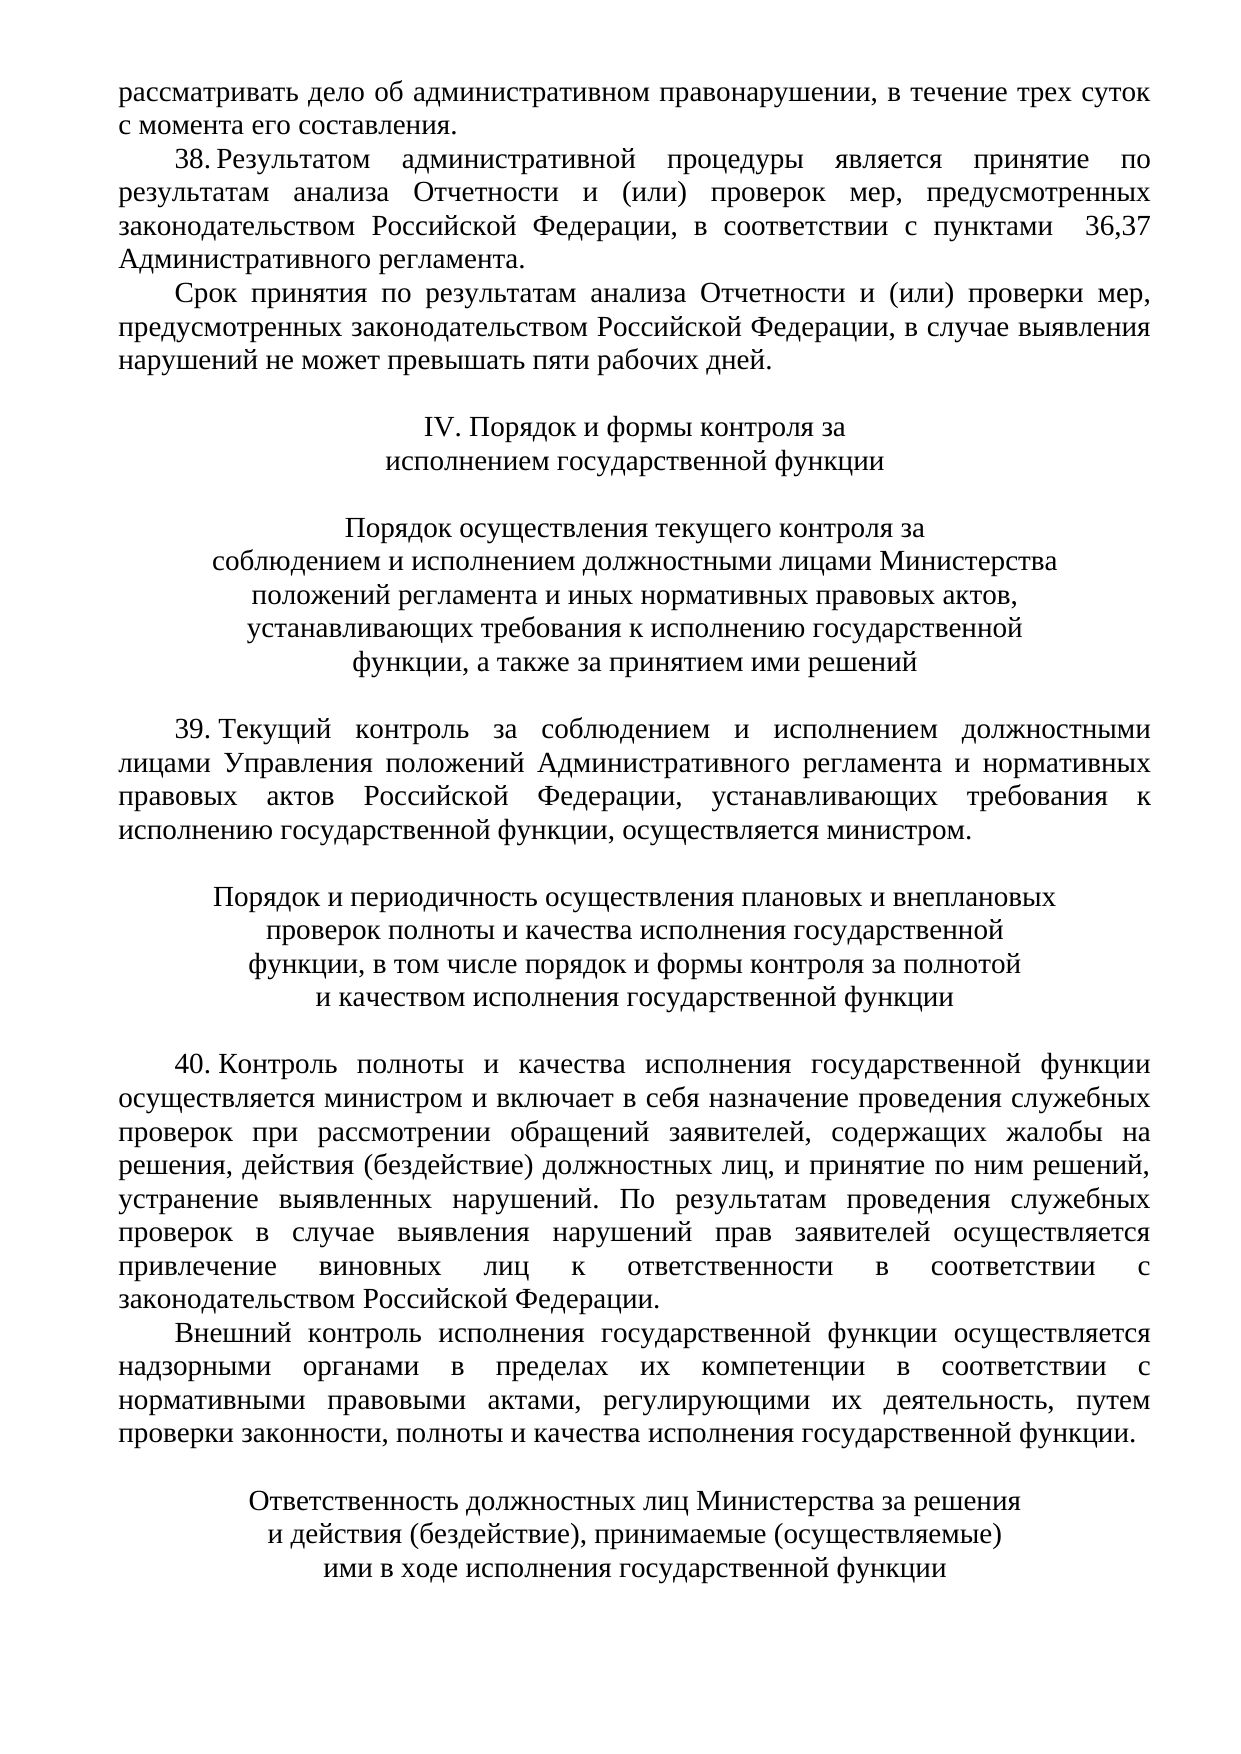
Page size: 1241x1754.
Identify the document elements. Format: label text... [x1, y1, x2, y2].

text исполнением государственной функции [118, 443, 1152, 476]
text функции, в том числе порядок и формы контроля за полнотой [118, 946, 1152, 979]
text положений регламента и иных нормативных правовых актов, [118, 577, 1152, 611]
text Внешний контроль исполнения государственной функции осуществляется надзорными органами в пределах их компетенции в соответствии с нормативными правовыми актами, регулирующими их деятельность, путем проверки законности, полноты и качества исполнения государственной функции. [118, 1315, 1152, 1449]
text и качеством исполнения государственной функции [118, 979, 1152, 1013]
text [118, 74, 1152, 141]
text IV. Порядок и формы контроля за [118, 409, 1152, 443]
text Порядок осуществления текущего контроля за [118, 510, 1152, 543]
text соблюдением и исполнением должностными лицами Министерства [118, 543, 1152, 577]
text Ответственность должностных лиц Министерства за решения [118, 1483, 1152, 1516]
text 40. Контроль полноты и качества исполнения государственной функции осуществляется министром и включает в себя назначение проведения служебных проверок при рассмотрении обращений заявителей, содержащих жалобы на решения, действия (бездействие) должностных лиц, и принятие по ним решений, устранение выявленных нарушений. По результатам проведения служебных проверок в случае выявления нарушений прав заявителей осуществляется привлечение виновных лиц к ответственности в соответствии с законодательством Российской Федерации. [118, 1047, 1152, 1315]
text проверок полноты и качества исполнения государственной [118, 912, 1152, 946]
text и действия (бездействие), принимаемые (осуществляемые) [118, 1516, 1152, 1550]
text устанавливающих требования к исполнению государственной [118, 611, 1152, 644]
text 39. Текущий контроль за соблюдением и исполнением должностными лицами Управления положений Административного регламента и нормативных правовых актов Российской Федерации, устанавливающих требования к исполнению государственной функции, осуществляется министром. [118, 711, 1152, 845]
text Срок принятия по результатам анализа Отчетности и (или) проверки мер, предусмотренных законодательством Российской Федерации, в случае выявления нарушений не может превышать пяти рабочих дней. [118, 275, 1152, 376]
text Порядок и периодичность осуществления плановых и внеплановых [118, 879, 1152, 912]
text ими в ходе исполнения государственной функции [118, 1550, 1152, 1583]
text 38. Результатом административной процедуры является принятие по результатам анализа Отчетности и (или) проверок мер, предусмотренных законодательством Российской Федерации, в соответствии с пунктами 36,37 Административного регламента. [118, 141, 1152, 275]
text функции, а также за принятием ими решений [118, 644, 1152, 678]
